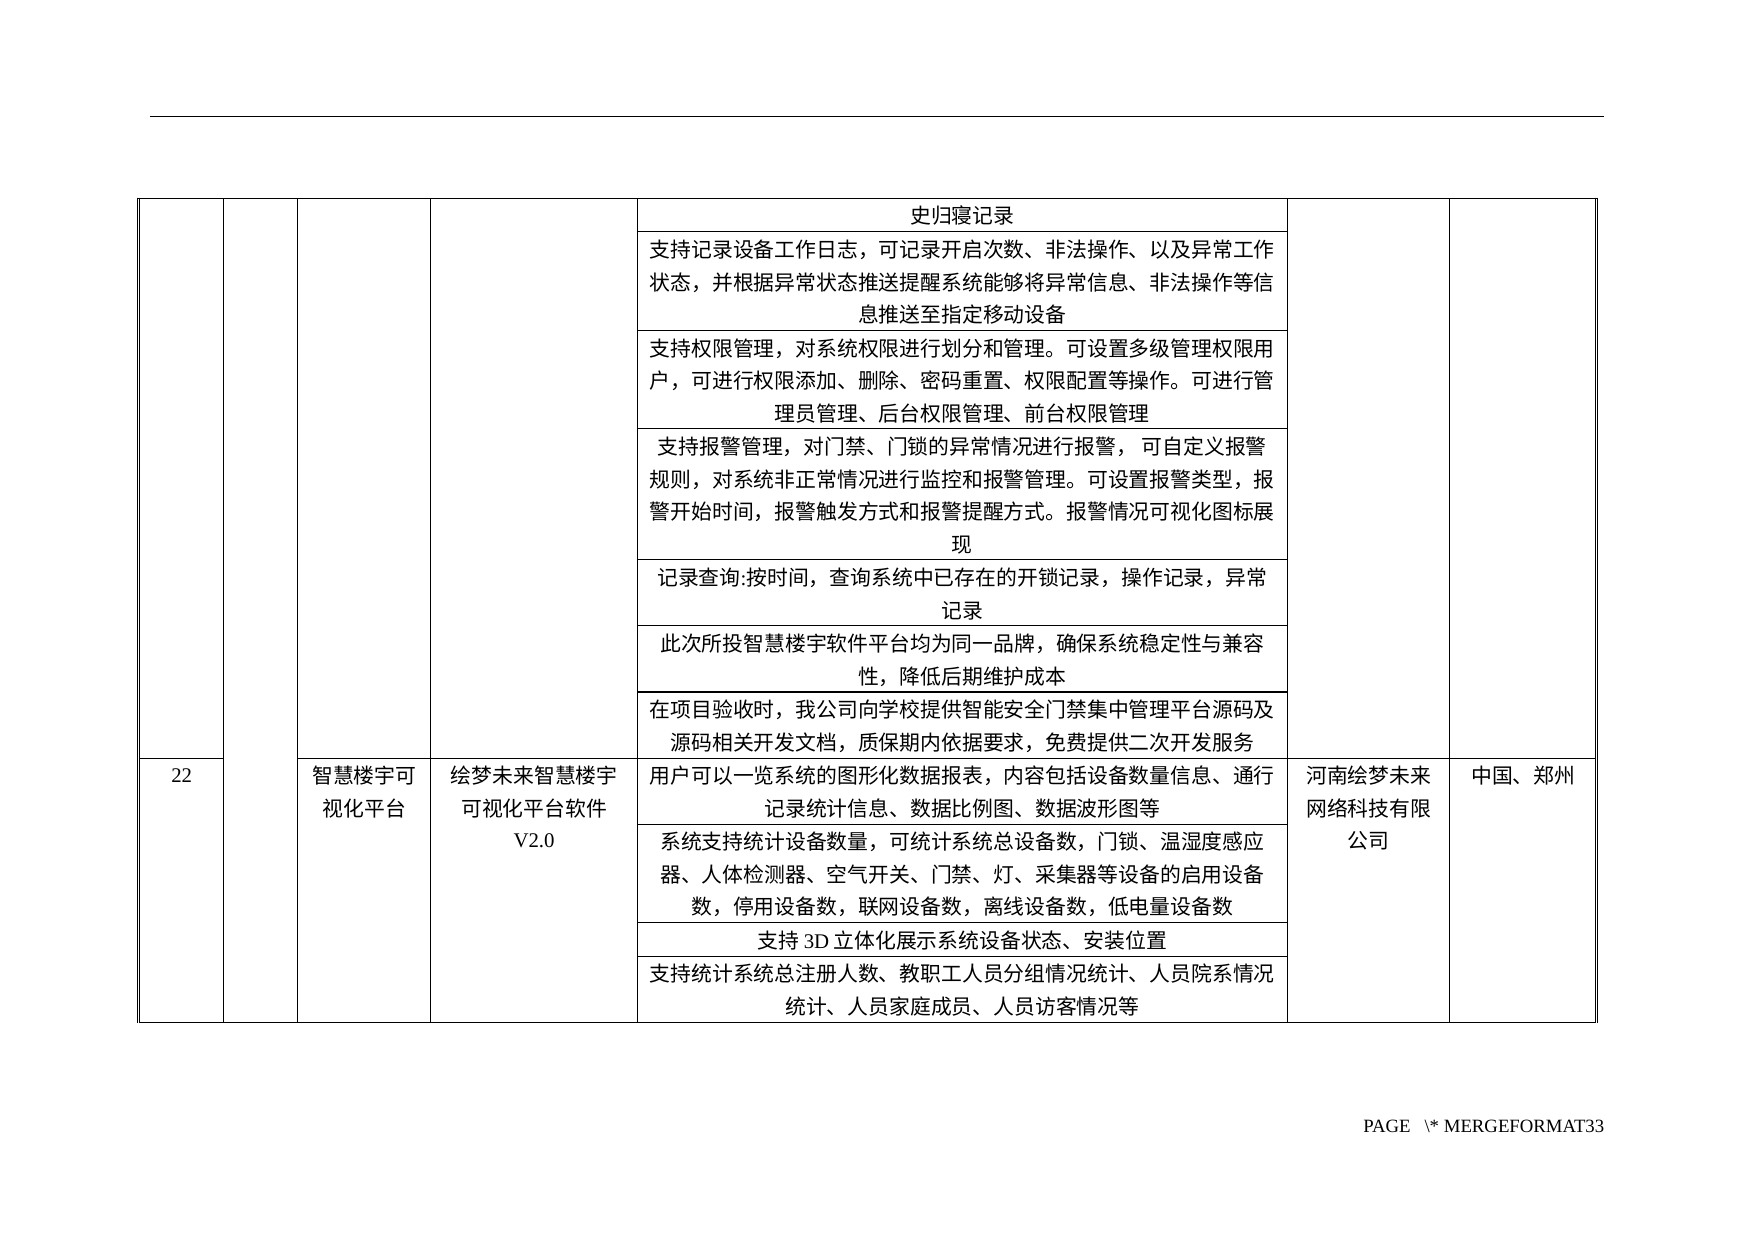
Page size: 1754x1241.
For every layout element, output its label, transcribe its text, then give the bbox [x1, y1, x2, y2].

table_cell 系统支持统计设备数量，可统计系统总设备数，门锁、温湿度感应器、人体检测器、空气开关、门禁、灯、采集器等设备的启用设备数，停用设备数，联网设备数，离线设备数，低电量设备数 [638, 825, 1287, 922]
table_cell 此次所投智慧楼宇软件平台均为同一品牌，确保系统稳定性与兼容性，降低后期维护成本 [638, 626, 1287, 691]
table_cell 记录查询:按时间，查询系统中已存在的开锁记录，操作记录，异常记录 [638, 560, 1287, 625]
table_cell 支持权限管理，对系统权限进行划分和管理。可设置多级管理权限用户，可进行权限添加、删除、密码重置、权限配置等操作。可进行管理员管理、后台权限管理、前台权限管理 [638, 331, 1287, 428]
table_cell 绘梦未来智慧楼宇可视化平台软件V2.0 [431, 759, 637, 1022]
table_cell 河南绘梦未来网络科技有限公司 [1288, 759, 1449, 1022]
table_cell 在项目验收时，我公司向学校提供智能安全门禁集中管理平台源码及源码相关开发文档，质保期内依据要求，免费提供二次开发服务 [638, 693, 1287, 757]
table_cell 22 [140, 759, 223, 1022]
table_cell 支持记录设备工作日志，可记录开启次数、非法操作、以及异常工作状态，并根据异常状态推送提醒系统能够将异常信息、非法操作等信息推送至指定移动设备 [638, 232, 1287, 330]
table_cell 用户可以一览系统的图形化数据报表，内容包括设备数量信息、通行记录统计信息、数据比例图、数据波形图等 [638, 759, 1287, 823]
table_cell 支持统计系统总注册人数、教职工人员分组情况统计、人员院系情况统计、人员家庭成员、人员访客情况等 [638, 957, 1287, 1022]
table_cell 支持3D立体化展示系统设备状态、安装位置 [638, 923, 1287, 956]
table_cell 中国、郑州 [1450, 759, 1595, 1022]
table_cell 支持报警管理，对门禁、门锁的异常情况进行报警， 可自定义报警规则，对系统非正常情况进行监控和报警管理。可设置报警类型，报警开始时间，报警触发方式和报警提醒方式。报警情况可视化图标展现 [638, 429, 1287, 559]
table_cell 智慧楼宇可视化平台 [298, 759, 430, 1022]
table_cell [638, 199, 1287, 231]
